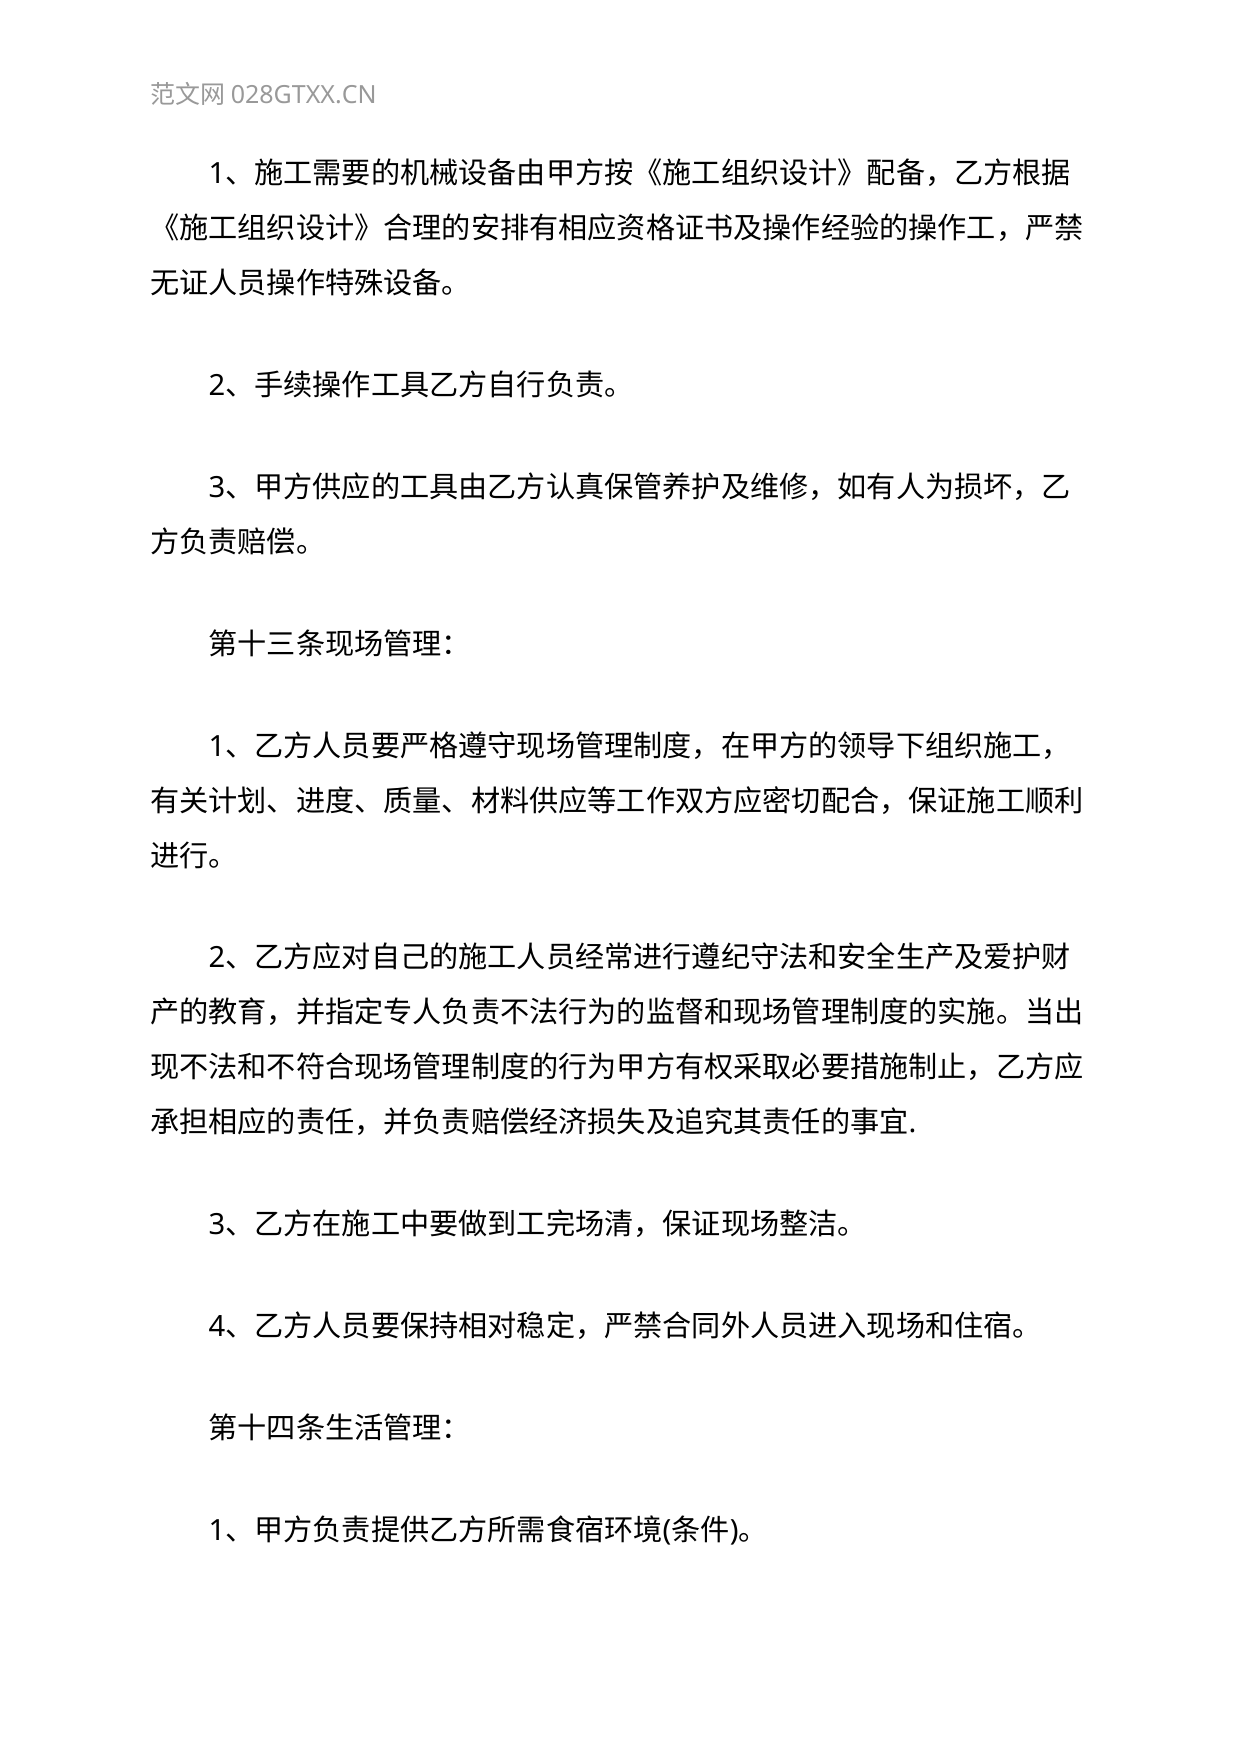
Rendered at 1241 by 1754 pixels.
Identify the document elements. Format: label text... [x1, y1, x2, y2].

text 1、乙方人员要严格遵守现场管理制度，在甲方的领导下组织施工，有关计划、进度、质量、材料供应等工作双方应密切配合，保证施工顺利进行。 [150, 722, 1090, 874]
text 第十三条现场管理： [150, 620, 1090, 663]
text 4、乙方人员要保持相对稳定，严禁合同外人员进入现场和住宿。 [150, 1303, 1090, 1345]
text 3、甲方供应的工具由乙方认真保管养护及维修，如有人为损坏，乙方负责赔偿。 [150, 464, 1090, 561]
text 1、施工需要的机械设备由甲方按《施工组织设计》配备，乙方根据《施工组织设计》合理的安排有相应资格证书及操作经验的操作工，严禁无证人员操作特殊设备。 [150, 150, 1090, 302]
text 第十四条生活管理： [150, 1404, 1090, 1447]
text 2、乙方应对自己的施工人员经常进行遵纪守法和安全生产及爱护财产的教育，并指定专人负责不法行为的监督和现场管理制度的实施。当出现不法和不符合现场管理制度的行为甲方有权采取必要措施制止，乙方应承担相应的责任，并负责赔偿经济损失及追究其责任的事宜. [150, 934, 1090, 1141]
text 2、手续操作工具乙方自行负责。 [150, 362, 1090, 404]
text 3、乙方在施工中要做到工完场清，保证现场整洁。 [150, 1201, 1090, 1243]
text 1、甲方负责提供乙方所需食宿环境(条件)。 [150, 1506, 1090, 1549]
